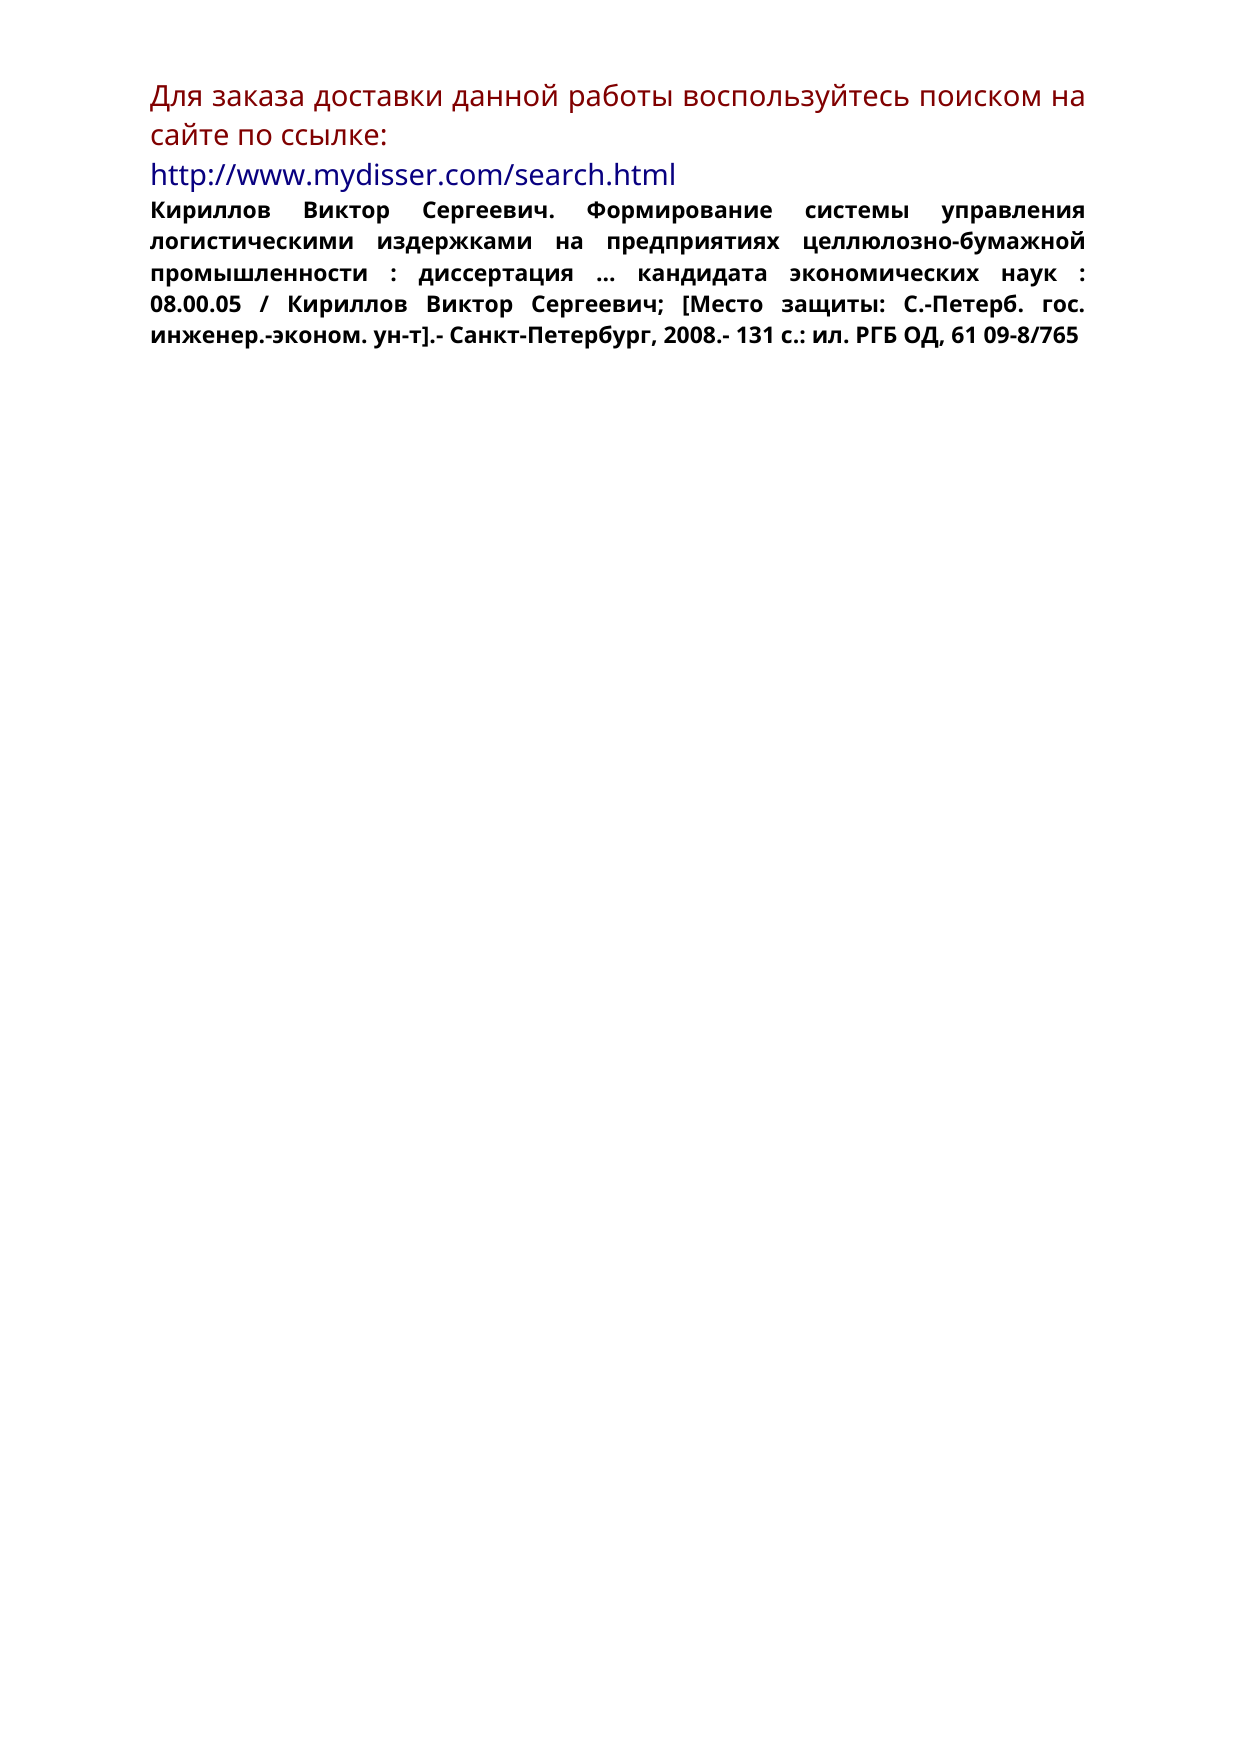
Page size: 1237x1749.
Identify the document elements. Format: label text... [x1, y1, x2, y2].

text Кириллов Виктор Сергеевич. Формирование системы управления логистическими издержками на предприятиях целлюлозно-бумажной промышленности : диссертация ... кандидата экономических наук : 08.00.05 / Кириллов Виктор Сергеевич; [Место защиты: С.-Петерб. гос. инженер.-эконом. ун-т].- Санкт-Петербург, 2008.- 131 с.: ил. РГБ ОД, 61 09-8/765 [150, 194, 1086, 350]
